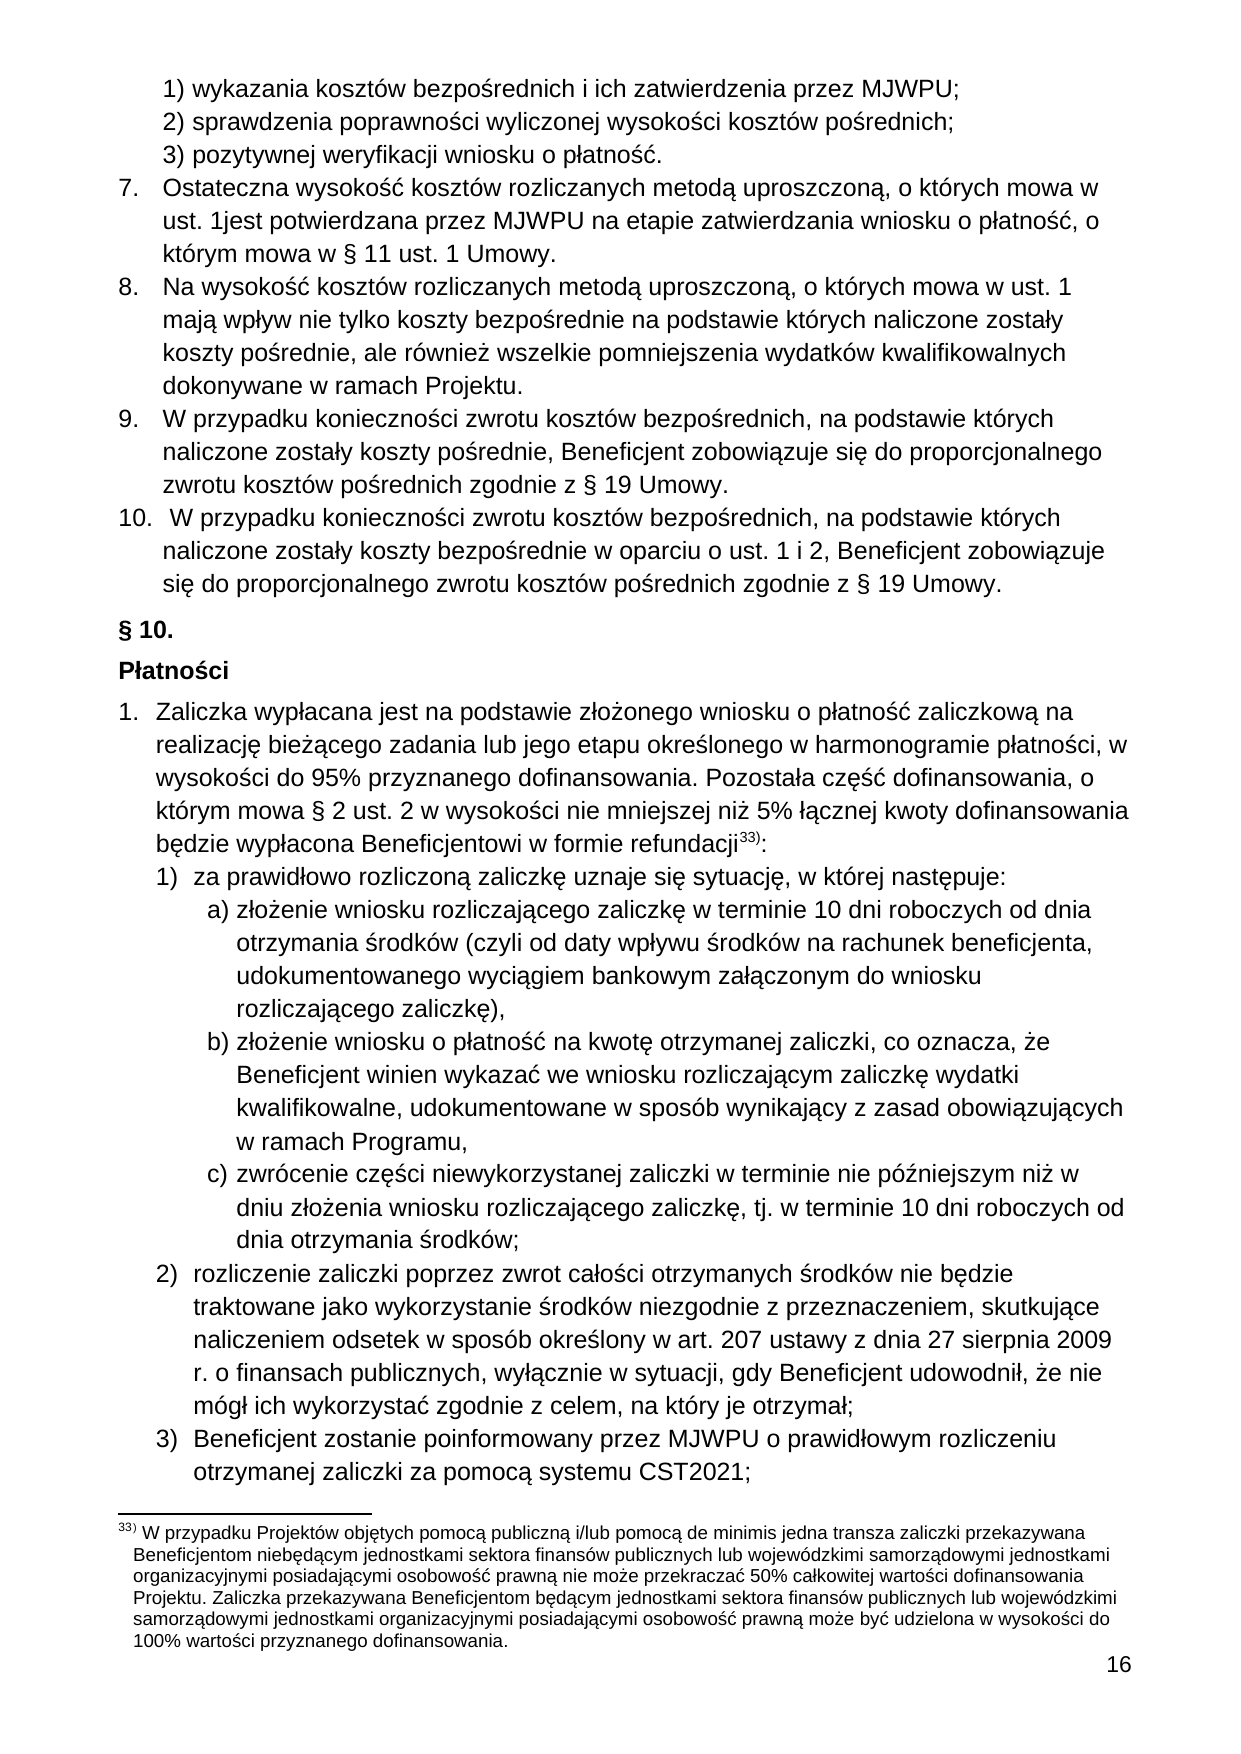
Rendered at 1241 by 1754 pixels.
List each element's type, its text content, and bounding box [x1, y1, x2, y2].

subtitle § 10. [118, 615, 1132, 643]
list złożenie wniosku o płatność na kwotę otrzymanej zaliczki, co oznacza, że Beneficjent winien wykazać we wniosku rozliczającym zaliczkę wydatki kwalifikowalne, udokumentowane w sposób wynikający z zasad obowiązujących w ramach Programu, [207, 1027, 1132, 1155]
list za prawidłowo rozliczoną zaliczkę uznaje się sytuację, w której następuje: [156, 862, 1132, 891]
list zwrócenie części niewykorzystanej zaliczki w terminie nie późniejszym niż w dniu złożenia wniosku rozliczającego zaliczkę, tj. w terminie 10 dni roboczych od dnia otrzymania środków; [207, 1159, 1132, 1254]
list W przypadku konieczności zwrotu kosztów bezpośrednich, na podstawie których naliczone zostały koszty bezpośrednie w oparciu o ust. 1 i 2, Beneficjent zobowiązuje się do proporcjonalnego zwrotu kosztów pośrednich zgodnie z § 19 Umowy. [118, 503, 1132, 598]
list pozytywnej weryfikacji wniosku o płatność. [162, 140, 1132, 169]
list wykazania kosztów bezpośrednich i ich zatwierdzenia przez MJWPU; [162, 74, 1132, 103]
list Na wysokość kosztów rozliczanych metodą uproszczoną, o których mowa w ust. 1 mają wpływ nie tylko koszty bezpośrednie na podstawie których naliczone zostały koszty pośrednie, ale również wszelkie pomniejszenia wydatków kwalifikowalnych dokonywane w ramach Projektu. [118, 272, 1132, 400]
list Zaliczka wypłacana jest na podstawie złożonego wniosku o płatność zaliczkową na realizację bieżącego zadania lub jego etapu określonego w harmonogramie płatności, w wysokości do 95% przyznanego dofinansowania. Pozostała część dofinansowania, o którym mowa § 2 ust. 2 w wysokości nie mniejszej niż 5% łącznej kwoty dofinansowania będzie wypłacona Beneficjentowi w formie refundacji): [118, 697, 1132, 858]
list Ostateczna wysokość kosztów rozliczanych metodą uproszczoną, o których mowa w ust. 1jest potwierdzana przez MJWPU na etapie zatwierdzania wniosku o płatność, o którym mowa w § 11 ust. 1 Umowy. [118, 173, 1132, 268]
list Beneficjent zostanie poinformowany przez MJWPU o prawidłowym rozliczeniu otrzymanej zaliczki za pomocą systemu CST2021; [156, 1424, 1132, 1485]
list rozliczenie zaliczki poprzez zwrot całości otrzymanych środków nie będzie traktowane jako wykorzystanie środków niezgodnie z przeznaczeniem, skutkujące naliczeniem odsetek w sposób określony w art. 207 ustawy z dnia 27 sierpnia 2009 r. o finansach publicznych, wyłącznie w sytuacji, gdy Beneficjent udowodnił, że nie mógł ich wykorzystać zgodnie z celem, na który je otrzymał; [156, 1258, 1132, 1419]
list sprawdzenia poprawności wyliczonej wysokości kosztów pośrednich; [162, 107, 1132, 136]
subtitle Płatności [118, 656, 1132, 685]
list złożenie wniosku rozliczającego zaliczkę w terminie 10 dni roboczych od dnia otrzymania środków (czyli od daty wpływu środków na rachunek beneficjenta, udokumentowanego wyciągiem bankowym załączonym do wniosku rozliczającego zaliczkę), [207, 895, 1132, 1023]
list W przypadku konieczności zwrotu kosztów bezpośrednich, na podstawie których naliczone zostały koszty pośrednie, Beneficjent zobowiązuje się do proporcjonalnego zwrotu kosztów pośrednich zgodnie z § 19 Umowy. [118, 404, 1132, 499]
